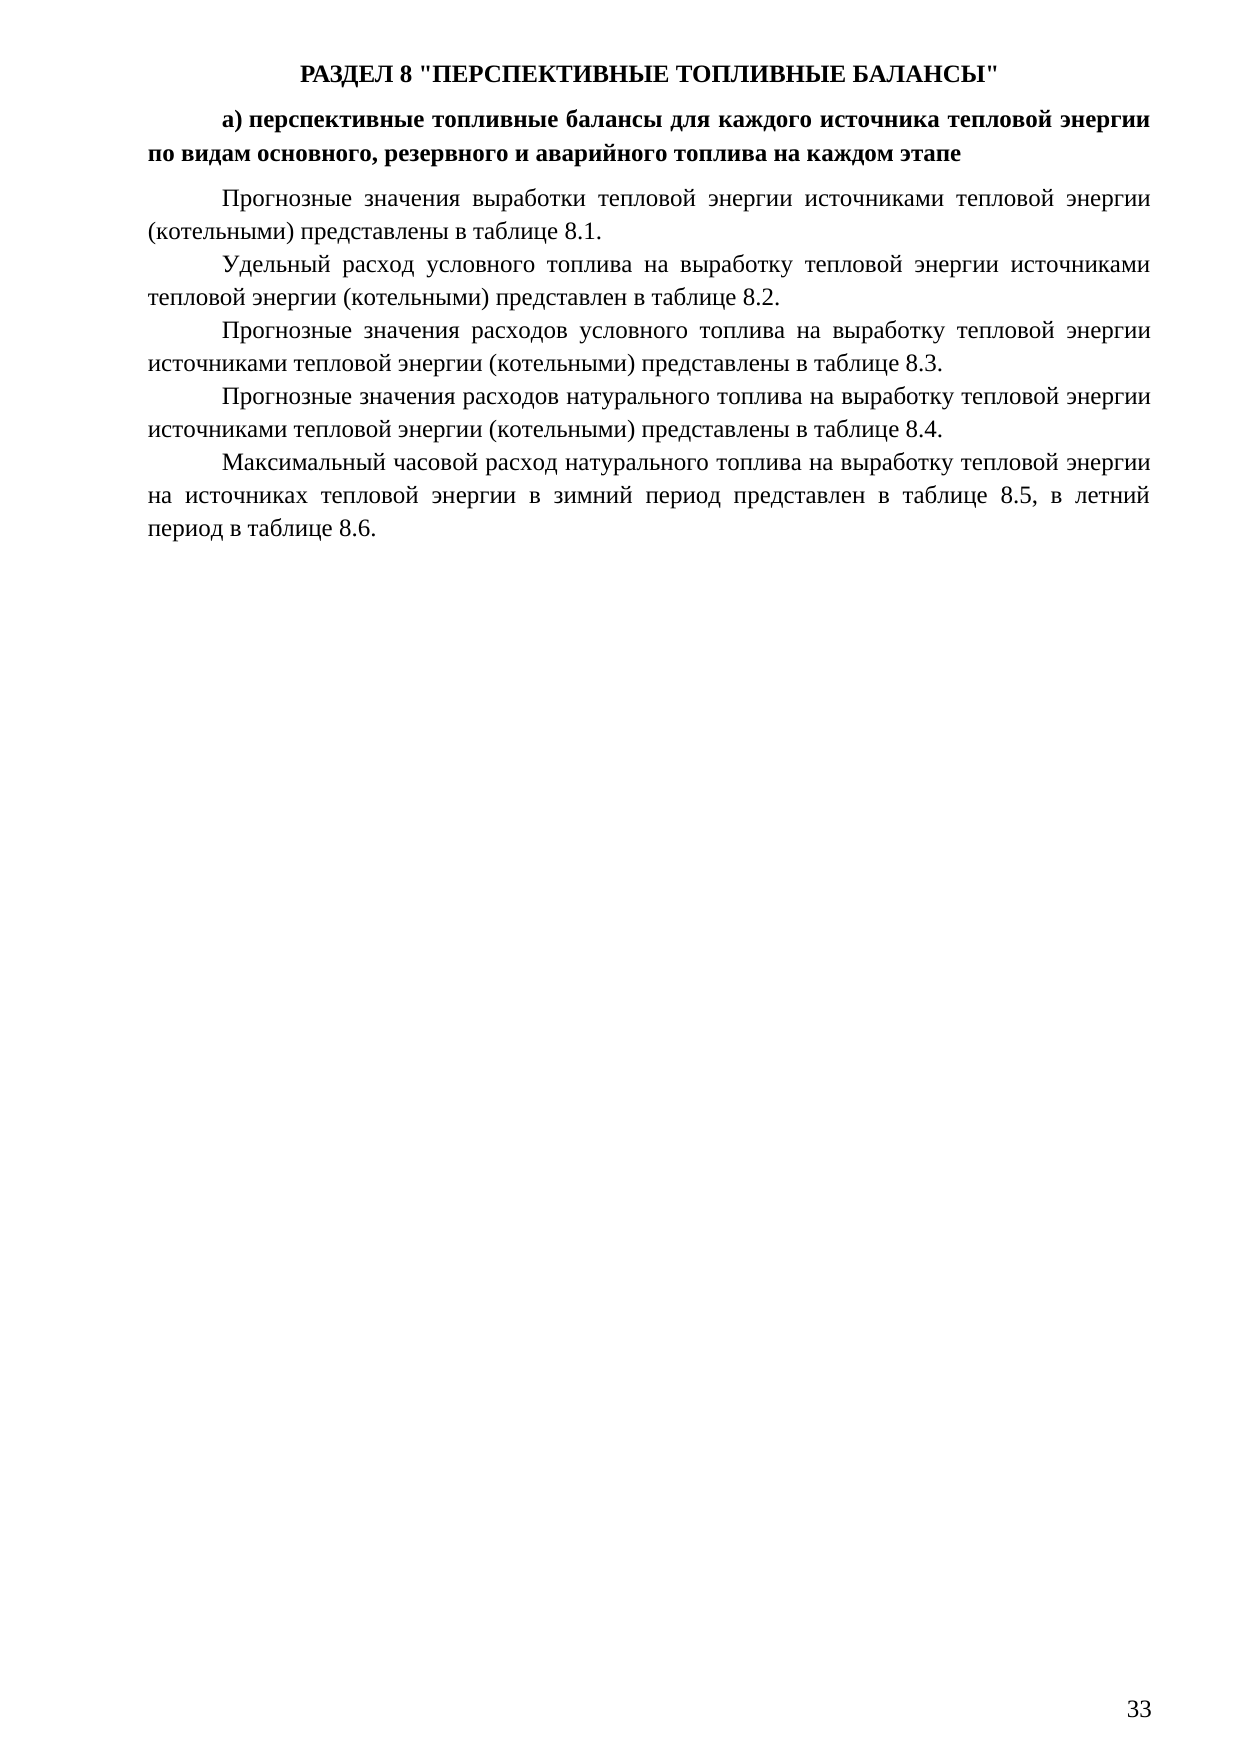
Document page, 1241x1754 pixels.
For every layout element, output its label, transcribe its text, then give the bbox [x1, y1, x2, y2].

subtitle а) перспективные топливные балансы для каждого источника тепловой энергии по видам основного, резервного и аварийного топлива на каждом этапе [148, 104, 1152, 166]
text Удельный расход условного топлива на выработку тепловой энергии источниками тепловой энергии (котельными) представлен в таблице 8.2. [148, 249, 1152, 311]
text Прогнозные значения расходов натурального топлива на выработку тепловой энергии источниками тепловой энергии (котельными) представлены в таблице 8.4. [148, 381, 1152, 443]
subtitle РАЗДЕЛ 8 "ПЕРСПЕКТИВНЫЕ ТОПЛИВНЫЕ БАЛАНСЫ" [148, 59, 1152, 88]
text Прогнозные значения расходов условного топлива на выработку тепловой энергии источниками тепловой энергии (котельными) представлены в таблице 8.3. [148, 315, 1152, 377]
text Прогнозные значения выработки тепловой энергии источниками тепловой энергии (котельными) представлены в таблице 8.1. [148, 183, 1152, 245]
text Максимальный часовой расход натурального топлива на выработку тепловой энергии на источниках тепловой энергии в зимний период представлен в таблице 8.5, в летний период в таблице 8.6. [148, 447, 1152, 542]
